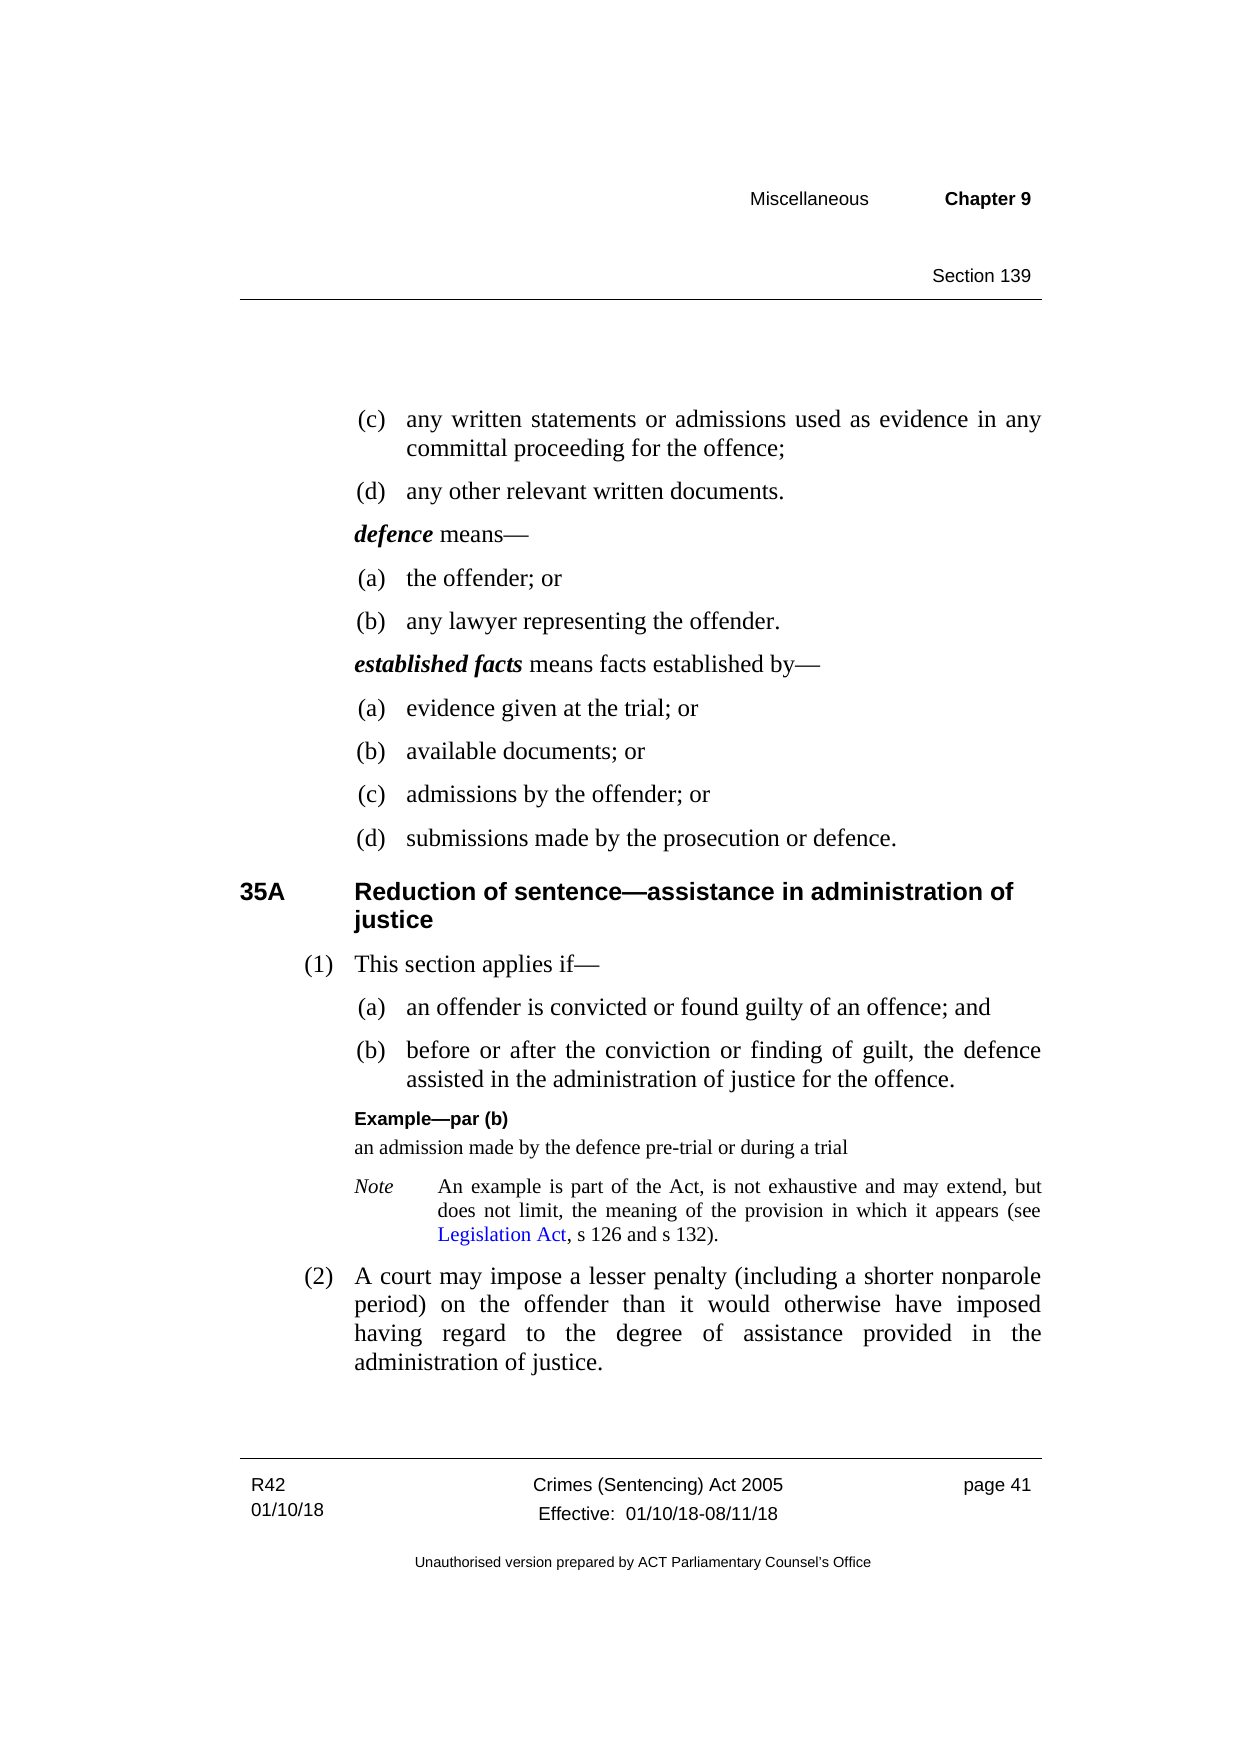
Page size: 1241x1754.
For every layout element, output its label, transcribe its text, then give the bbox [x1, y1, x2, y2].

text (b) available documents; or [239, 736, 1042, 765]
text (a) the offender; or [239, 563, 1042, 592]
text (1) This section applies if— [239, 949, 1042, 977]
text Note An example is part of the Act, is not exhaustive and may extend, but does not limit, the meaning of the provision in which it appears (see Legislation Act, s 126 and s 132). [354, 1174, 1042, 1246]
text (d) submissions made by the prosecution or defence. [239, 823, 1042, 852]
text (b) before or after the conviction or finding of guilt, the defence assisted in the administration of justice for the offence. [239, 1035, 1042, 1093]
text (a) evidence given at the trial; or [239, 693, 1042, 722]
text defence means— [354, 519, 1042, 548]
text an admission made by the defence pre-trial or during a trial [354, 1135, 1042, 1159]
text (a) an offender is convicted or found guilty of an offence; and [239, 992, 1042, 1021]
text (c) any written statements or admissions used as evidence in any committal proceeding for the offence; [239, 404, 1042, 462]
text (d) any other relevant written documents. [239, 476, 1042, 505]
text (b) any lawyer representing the offender. [239, 606, 1042, 635]
text (2) A court may impose a lesser penalty (including a shorter nonparole period) on the offender than it would otherwise have imposed having regard to the degree of assistance provided in the administration of justice. [239, 1261, 1042, 1376]
text Example—par (b) [354, 1107, 1042, 1129]
text 35A Reduction of sentence—assistance in administration of justice [239, 877, 1042, 934]
text (c) admissions by the offender; or [239, 779, 1042, 808]
text established facts means facts established by— [354, 649, 1042, 678]
